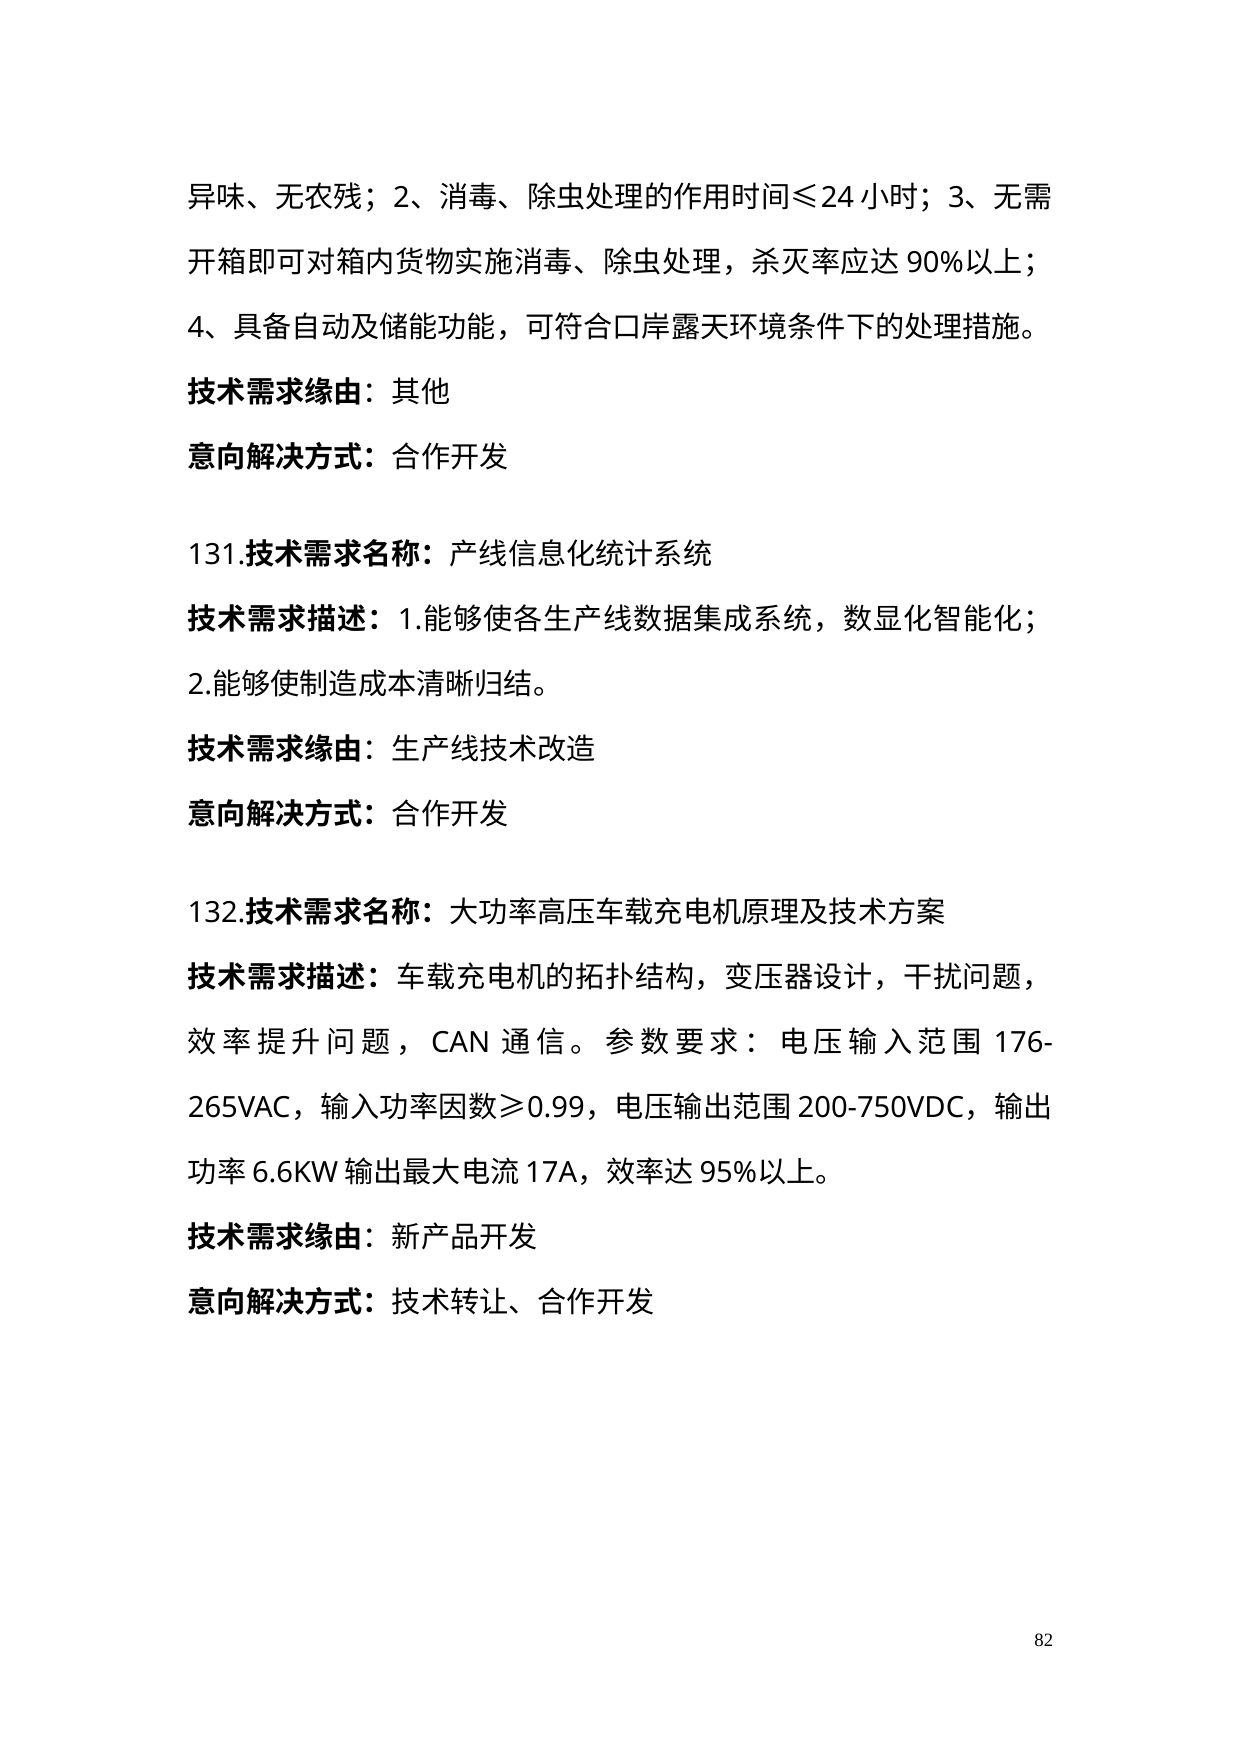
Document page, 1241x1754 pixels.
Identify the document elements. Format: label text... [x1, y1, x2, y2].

text 技术需求缘由：其他 [187, 357, 1053, 422]
text 技术需求描述：1.能够使各生产线数据集成系统，数显化智能化；2.能够使制造成本清晰归结。 [187, 584, 1053, 714]
text 技术需求描述：车载充电机的拓扑结构，变压器设计，干扰问题，效率提升问题，CAN通信。参数要求：电压输入范围176-265VAC，输入功率因数≥0.99，电压输出范围200-750VDC，输出功率6.6KW输出最大电流17A，效率达95%以上。 [188, 942, 1053, 1202]
text 132.技术需求名称：大功率高压车载充电机原理及技术方案 [187, 877, 1053, 942]
text 技术需求缘由：新产品开发 [187, 1202, 1053, 1267]
text 技术需求缘由：生产线技术改造 [187, 714, 1053, 779]
text 131.技术需求名称：产线信息化统计系统 [187, 519, 1053, 584]
text 意向解决方式：技术转让、合作开发 [187, 1267, 1053, 1332]
text 意向解决方式：合作开发 [187, 422, 1053, 487]
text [187, 162, 1053, 357]
text 意向解决方式：合作开发 [187, 779, 1053, 844]
